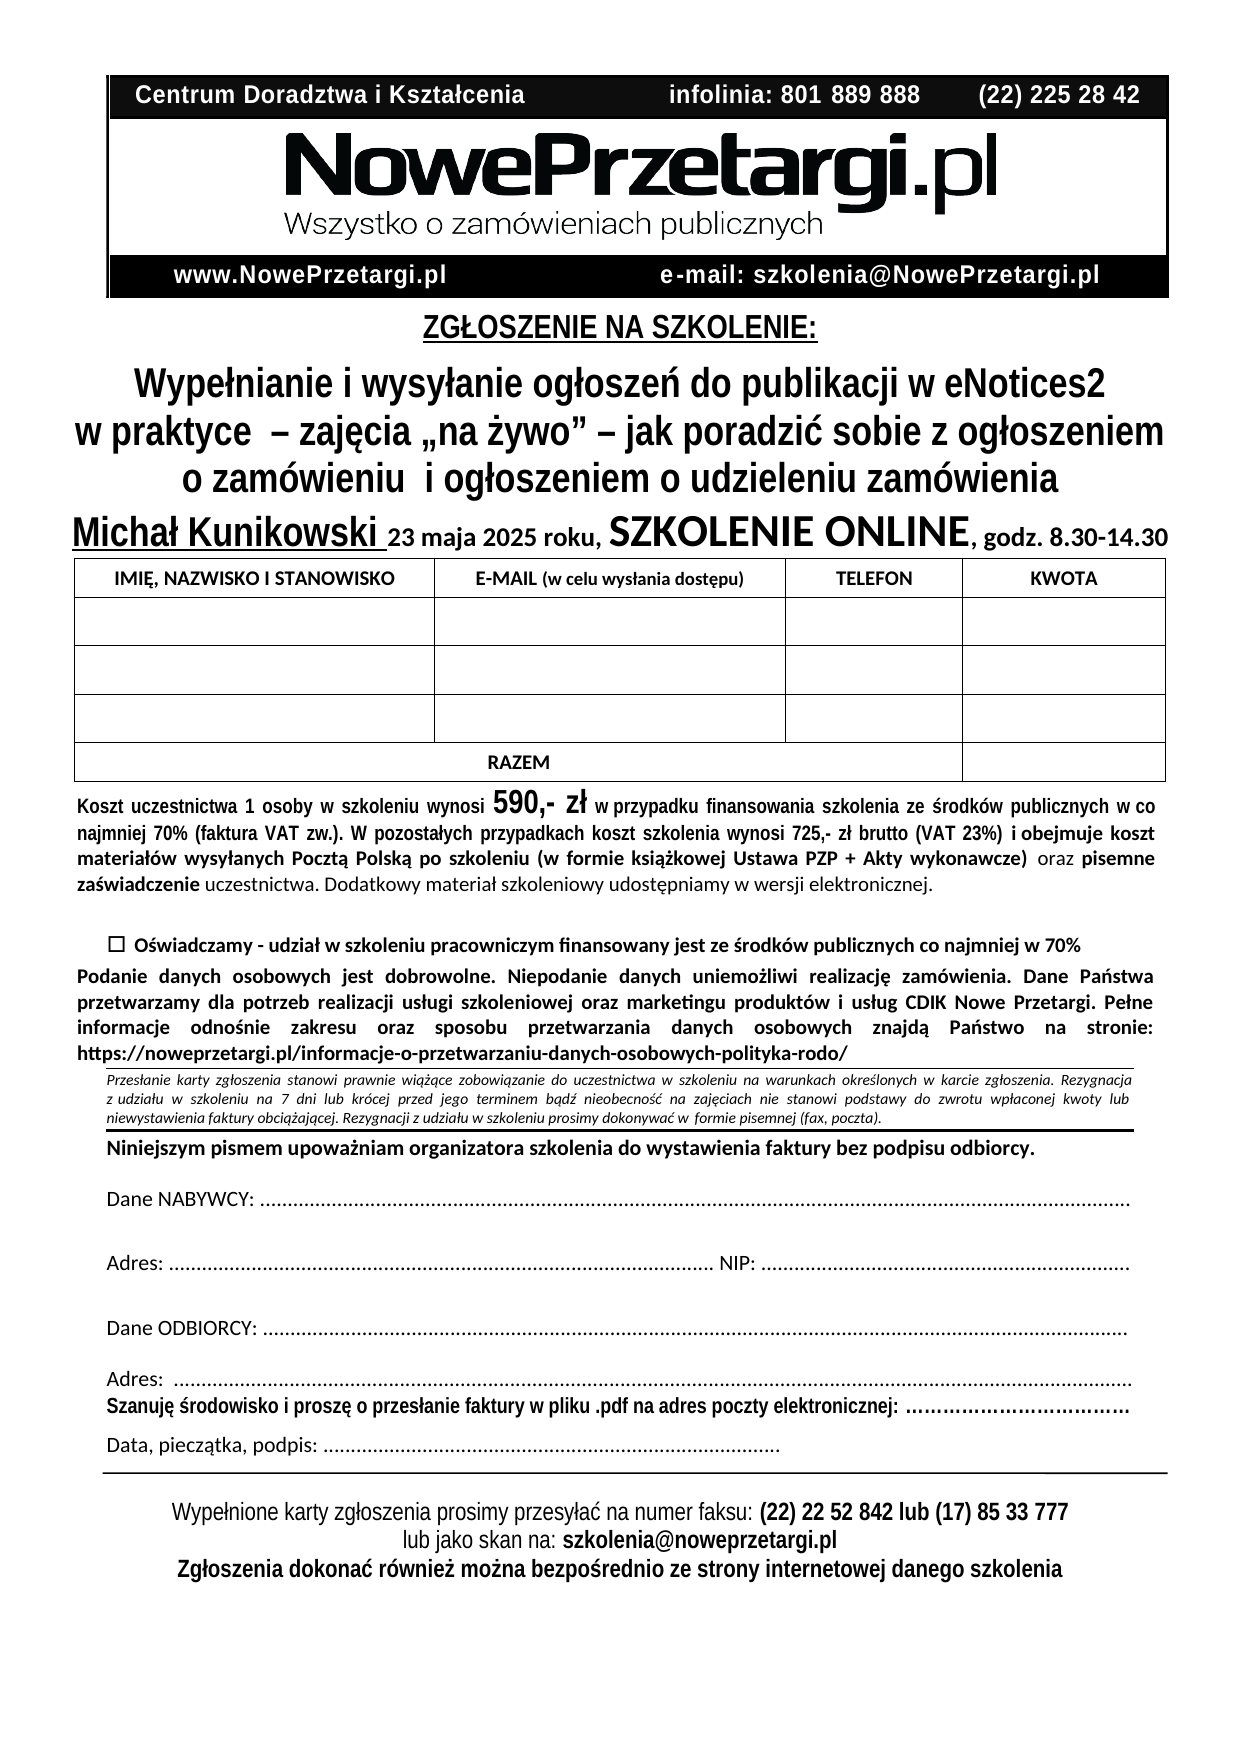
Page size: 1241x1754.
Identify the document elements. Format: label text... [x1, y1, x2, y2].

table_cell [75, 646, 434, 693]
table_cell [75, 598, 434, 645]
text w praktyce – zajęcia „na żywo” – jak poradzić sobie z ogłoszeniem [47, 406, 1193, 454]
text lub jako skan na: szkolenia@noweprzetargi.pl [106, 1525, 1134, 1554]
table_cell [75, 695, 434, 742]
table_header E-MAIL (w celu wysłania dostępu) [435, 559, 785, 597]
text Niniejszym pismem upoważniam organizatora szkolenia do wystawienia faktury bez podpisu odbiorcy. [106, 1132, 1134, 1160]
table_header KWOTA [963, 559, 1165, 597]
text Przesłanie karty zgłoszenia stanowi prawnie wiążące zobowiązanie do uczestnictwa w szkoleniu na warunkach określonych w karcie zgłoszenia. Rezygnacja z udziału w szkoleniu na 7 dni lub krócej przed jego terminem bądź nieobecność na zajęciach nie stanowi podstawy do zwrotu wpłaconej kwoty lub niewystawienia faktury obciążającej. Rezygnacji z udziału w szkoleniu prosimy dokonywać w formie pisemnej (fax, poczta). [106, 1069, 1134, 1129]
table_header TELEFON [786, 559, 962, 597]
text Data, pieczątka, podpis: ................................................................................... [106, 1431, 1134, 1457]
text Dane NABYWCY: .............................................................................................................................................................. [106, 1185, 1134, 1212]
text Zgłoszenia dokonać również można bezpośrednio ze strony internetowej danego szkolenia [106, 1554, 1134, 1583]
table_cell [963, 646, 1165, 693]
text ZGŁOSZENIE NA SZKOLENIE: [106, 307, 1134, 346]
text Adres: ................................................................................................... NIP: ................................................................... [106, 1249, 1134, 1276]
text Wypełnione karty zgłoszenia prosimy przesyłać na numer faksu: (22) 22 52 842 lub (17) 85 33 777 [106, 1497, 1134, 1525]
text o zamówieniu i ogłoszeniem o udzieleniu zamówienia [47, 454, 1193, 502]
table_cell [963, 743, 1165, 781]
table_header IMIĘ, NAZWISKO I STANOWISKO [75, 559, 434, 597]
text Michał Kunikowski 23 maja 2025 roku, SZKOLENIE ONLINE, godz. 8.30-14.30 [47, 502, 1193, 558]
text Adres: .............................................................................................................................................................................. Szanuję środowisko i proszę o przesłanie faktury w pliku .pdf na adres poczty elektronicznej: ……………………………… [106, 1365, 1134, 1418]
table_cell [963, 598, 1165, 645]
text Podanie danych osobowych jest dobrowolne. Niepodanie danych uniemożliwi realizację zamówienia. Dane Państwa przetwarzamy dla potrzeb realizacji usługi szkoleniowej oraz marketingu produktów i usług CDIK Nowe Przetargi. Pełne informacje odnośnie zakresu oraz sposobu przetwarzania danych osobowych znajdą Państwo na stronie: https://noweprzetargi.pl/informacje-o-przetwarzaniu-danych-osobowych-polityka-rodo/ [77, 963, 1155, 1065]
text Wypełnianie i wysyłanie ogłoszeń do publikacji w eNotices2 [47, 358, 1193, 406]
table_cell [435, 598, 785, 645]
table_cell RAZEM [75, 743, 962, 781]
text □ Oświadczamy - udział w szkoleniu pracowniczym finansowany jest ze środków publicznych co najmniej w 70% [106, 920, 1134, 961]
table_cell [786, 646, 962, 693]
table_cell [963, 695, 1165, 742]
table_cell [435, 695, 785, 742]
text Dane ODBIORCY: ............................................................................................................................................................. [106, 1314, 1134, 1340]
table_cell [786, 695, 962, 742]
table_cell [435, 646, 785, 693]
text Koszt uczestnictwa 1 osoby w szkoleniu wynosi 590,- zł w przypadku finansowania szkolenia ze środków publicznych w co najmniej 70% (faktura VAT zw.). W pozostałych przypadkach koszt szkolenia wynosi 725,- zł brutto (VAT 23%) i obejmuje koszt materiałów wysyłanych Pocztą Polską po szkoleniu (w formie książkowej Ustawa PZP + Akty wykonawcze) oraz pisemne zaświadczenie uczestnictwa. Dodatkowy materiał szkoleniowy udostępniamy w wersji elektronicznej. [77, 782, 1155, 896]
table_cell [786, 598, 962, 645]
